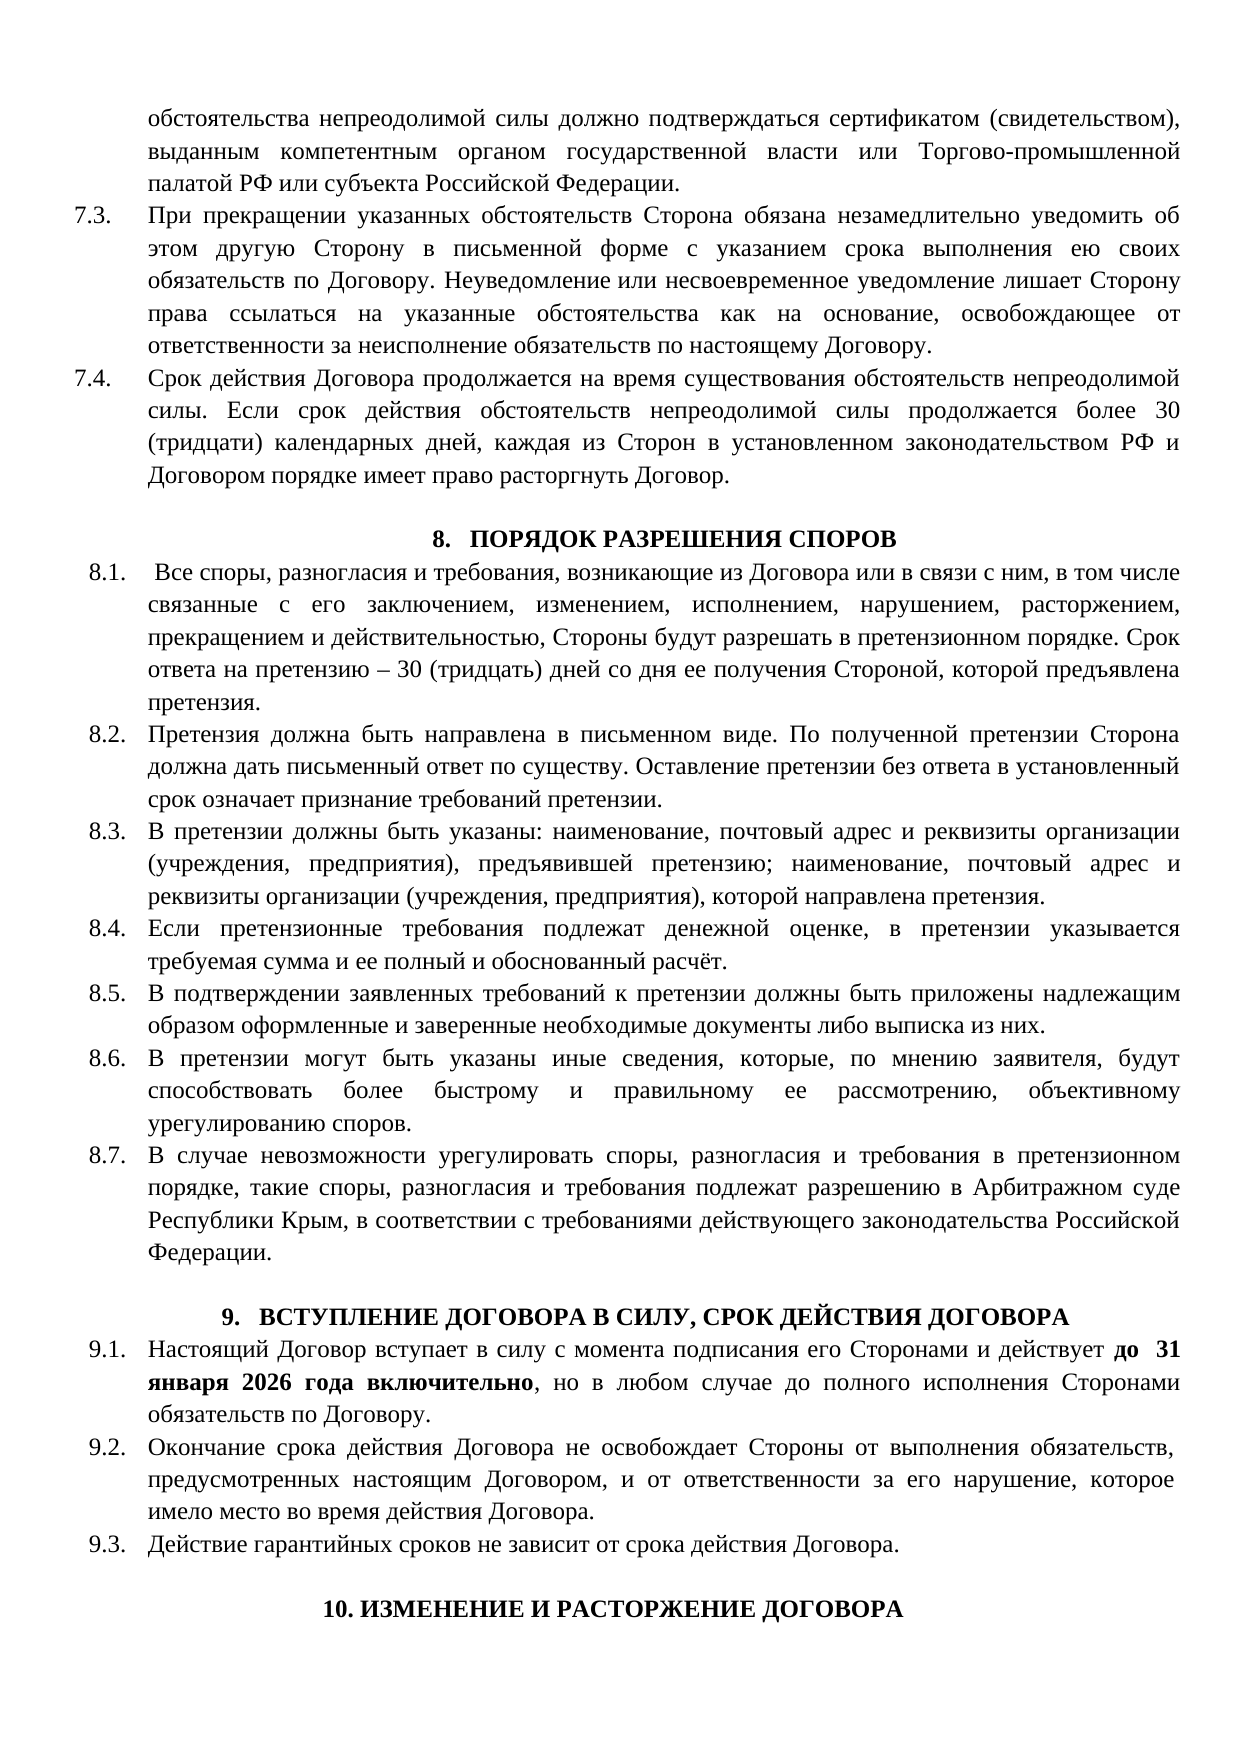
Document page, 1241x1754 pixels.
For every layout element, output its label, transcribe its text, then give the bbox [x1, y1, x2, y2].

list В подтверждении заявленных требований к претензии должны быть приложены надлежащим образом оформленные и заверенные необходимые документы либо выписка из них. [89, 978, 1181, 1039]
list В претензии могут быть указаны иные сведения, которые, по мнению заявителя, будут способствовать более быстрому и правильному ее рассмотрению, объективному урегулированию споров. [89, 1043, 1181, 1136]
list В случае невозможности урегулировать споры, разногласия и требования в претензионном порядке, такие споры, разногласия и требования подлежат разрешению в Арбитражном суде Республики Крым, в соответствии с требованиями действующего законодательства Российской Федерации. [89, 1140, 1181, 1266]
list Срок действия Договора продолжается на время существования обстоятельств непреодолимой силы. Если срок действия обстоятельств непреодолимой силы продолжается более 30 (тридцати) календарных дней, каждая из Сторон в установленном законодательством РФ и Договором порядке имеет право расторгнуть Договор. [74, 363, 1181, 488]
list Все споры, разногласия и требования, возникающие из Договора или в связи с ним, в том числе связанные с его заключением, изменением, исполнением, нарушением, расторжением, прекращением и действительностью, Стороны будут разрешать в претензионном порядке. Срок ответа на претензию – 30 (тридцать) дней со дня ее получения Стороной, которой предъявлена претензия. [89, 557, 1181, 715]
list В претензии должны быть указаны: наименование, почтовый адрес и реквизиты организации (учреждения, предприятия), предъявившей претензию; наименование, почтовый адрес и реквизиты организации (учреждения, предприятия), которой направлена претензия. [89, 816, 1181, 910]
list Действие гарантийных сроков не зависит от срока действия Договора. [89, 1529, 1175, 1558]
list Претензия должна быть направлена в письменном виде. По полученной претензии Сторона должна дать письменный ответ по существу. Оставление претензии без ответа в установленный срок означает признание требований претензии. [89, 719, 1181, 812]
list Если претензионные требования подлежат денежной оценке, в претензии указывается требуемая сумма и ее полный и обоснованный расчёт. [89, 913, 1181, 974]
list ПОРЯДОК РАЗРЕШЕНИЯ СПОРОВ [148, 524, 1181, 553]
list ИЗМЕНЕНИЕ И РАСТОРЖЕНИЕ ДОГОВОРА [51, 1594, 1175, 1622]
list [74, 103, 1181, 197]
list ВСТУПЛЕНИЕ ДОГОВОРА В СИЛУ, СРОК ДЕЙСТВИЯ ДОГОВОРА [110, 1302, 1181, 1331]
list Окончание срока действия Договора не освобождает Стороны от выполнения обязательств, предусмотренных настоящим Договором, и от ответственности за его нарушение, которое имело место во время действия Договора. [89, 1432, 1175, 1525]
list При прекращении указанных обстоятельств Сторона обязана незамедлительно уведомить об этом другую Сторону в письменной форме с указанием срока выполнения ею своих обязательств по Договору. Неуведомление или несвоевременное уведомление лишает Сторону права ссылаться на указанные обстоятельства как на основание, освобождающее от ответственности за неисполнение обязательств по настоящему Договору. [74, 201, 1181, 359]
list Настоящий Договор вступает в силу с момента подписания его Сторонами и действует до 31 января 2026 года включительно, но в любом случае до полного исполнения Сторонами обязательств по Договору. [89, 1334, 1181, 1428]
